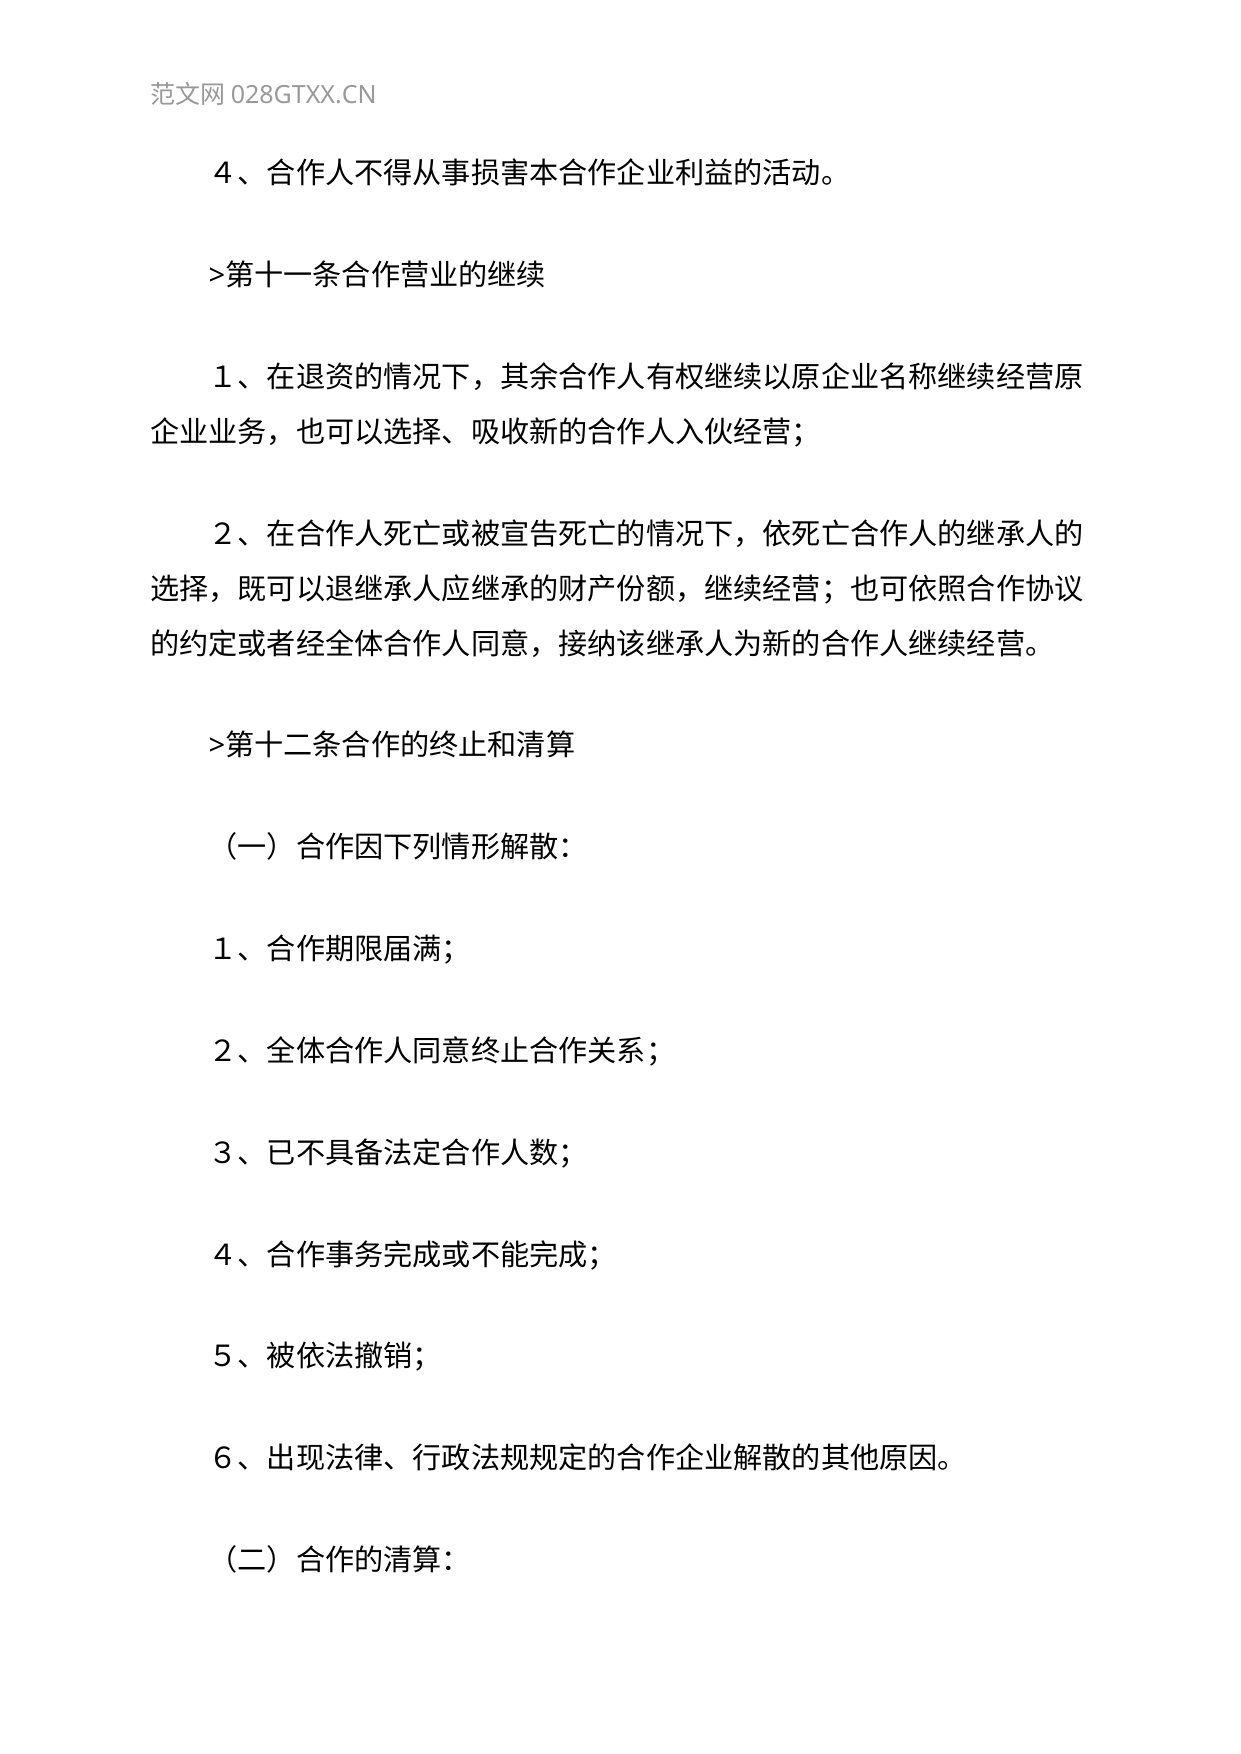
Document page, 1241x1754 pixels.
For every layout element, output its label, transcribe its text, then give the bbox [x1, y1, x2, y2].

text ２、全体合作人同意终止合作关系； [150, 1027, 1090, 1070]
text >第十二条合作的终止和清算 [150, 722, 1090, 764]
text （一）合作因下列情形解散： [150, 824, 1090, 866]
text ６、出现法律、行政法规规定的合作企业解散的其他原因。 [150, 1434, 1090, 1477]
text １、在退资的情况下，其余合作人有权继续以原企业名称继续经营原企业业务，也可以选择、吸收新的合作人入伙经营； [150, 354, 1090, 451]
text １、合作期限届满； [150, 926, 1090, 968]
text ４、合作事务完成或不能完成； [150, 1231, 1090, 1273]
text ３、已不具备法定合作人数； [150, 1129, 1090, 1172]
text ５、被依法撤销； [150, 1333, 1090, 1375]
text ２、在合作人死亡或被宣告死亡的情况下，依死亡合作人的继承人的选择，既可以退继承人应继承的财产份额，继续经营；也可依照合作协议的约定或者经全体合作人同意，接纳该继承人为新的合作人继续经营。 [150, 510, 1090, 662]
text ４、合作人不得从事损害本合作企业利益的活动。 [150, 150, 1090, 192]
text （二）合作的清算： [150, 1536, 1090, 1579]
text >第十一条合作营业的继续 [150, 252, 1090, 294]
